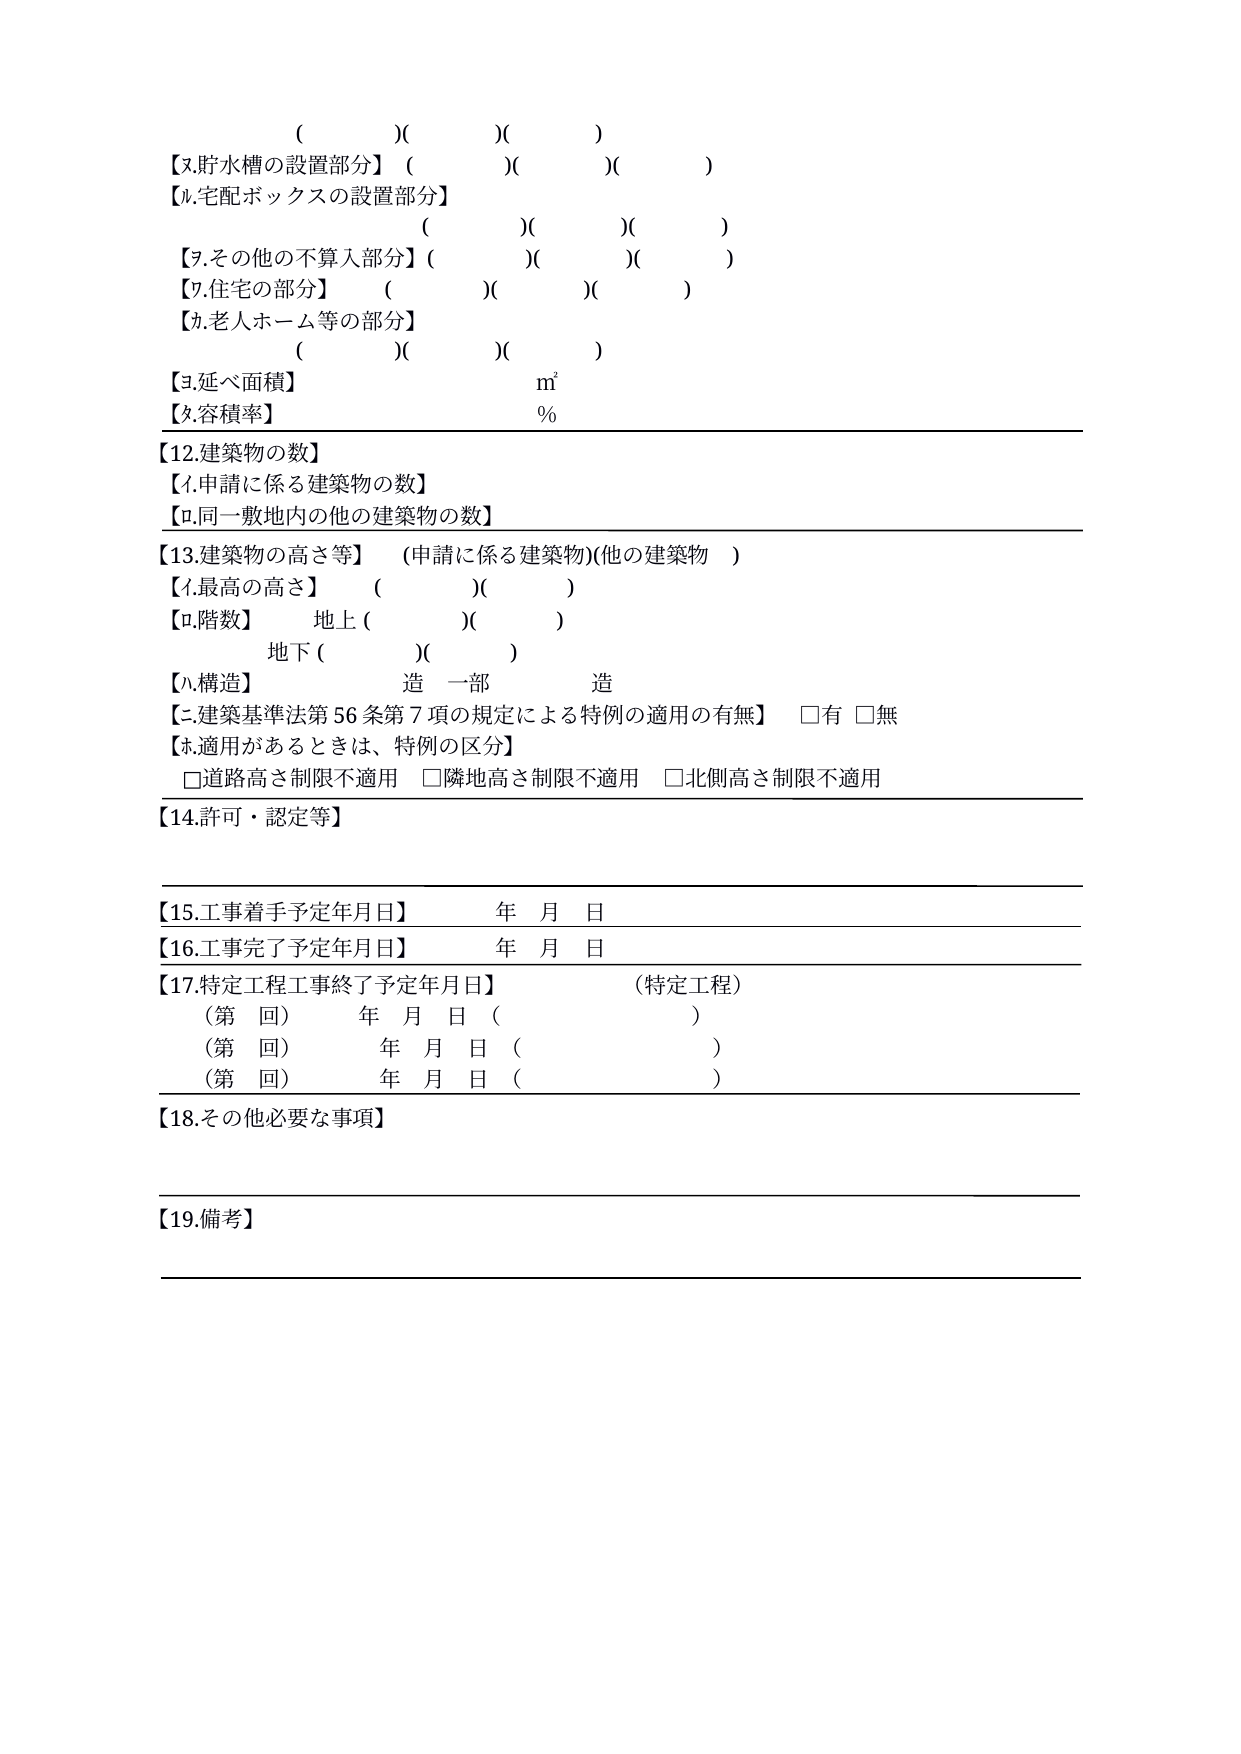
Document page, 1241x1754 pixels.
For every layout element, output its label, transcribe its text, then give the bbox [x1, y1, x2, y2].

text 【ｶ.老人ホーム等の部分】 [148, 304, 1092, 336]
text 【ｲ.最高の高さ】 ( )( ) [148, 570, 1092, 601]
text （第 回） 年 月 日 （ ） [148, 1062, 1092, 1094]
text ( )( )( ) [148, 211, 1092, 241]
text 【ﾎ.適用があるときは、特例の区分】 [148, 729, 1092, 761]
text 【ﾊ.構造】 造 一部 造 [148, 666, 1092, 698]
text 【ﾛ.階数】 地上 ( )( ) [148, 601, 1092, 635]
text 【ﾆ.建築基準法第56条第７項の規定による特例の適用の有無】 □有 □無 [148, 698, 1092, 729]
text 【18.その他必要な事項】 [148, 1101, 1092, 1133]
text 【12.建築物の数】 [148, 436, 1092, 467]
text 【ｲ.申請に係る建築物の数】 [148, 467, 1092, 499]
text 地下 ( )( ) [148, 635, 1092, 666]
text 【ﾖ.延べ面積】 ㎡ [148, 365, 1092, 397]
text 【ﾜ.住宅の部分】 ( )( )( ) [148, 272, 1092, 304]
text （第 回） 年 月 日 （ ） [148, 1031, 1092, 1062]
text 【15.工事着手予定年月日】 年 月 日 [148, 895, 1092, 926]
text 【ﾛ.同一敷地内の他の建築物の数】 [148, 499, 1092, 531]
text 【14.許可・認定等】 [148, 800, 1092, 832]
text 【ﾀ.容積率】 ％ [148, 397, 1092, 428]
text 【ﾙ.宅配ボックスの設置部分】 [148, 179, 1092, 211]
text 【ｦ.その他の不算入部分】( )( )( ) [148, 241, 1092, 272]
text 【17.特定工程工事終了予定年月日】 （特定工程） [148, 968, 1092, 999]
text ( )( )( ) [148, 118, 1092, 148]
text （第 回） 年 月 日 （ ） [148, 999, 1092, 1031]
text 【ﾇ.貯水槽の設置部分】 ( )( )( ) [148, 148, 1092, 179]
text 【13.建築物の高さ等】 (申請に係る建築物)(他の建築物 ) [148, 538, 1092, 570]
text ( )( )( ) [148, 336, 1092, 365]
text 【19.備考】 [148, 1202, 1092, 1234]
text □道路高さ制限不適用 □隣地高さ制限不適用 □北側高さ制限不適用 [148, 761, 1092, 793]
text 【16.工事完了予定年月日】 年 月 日 [148, 931, 1092, 963]
